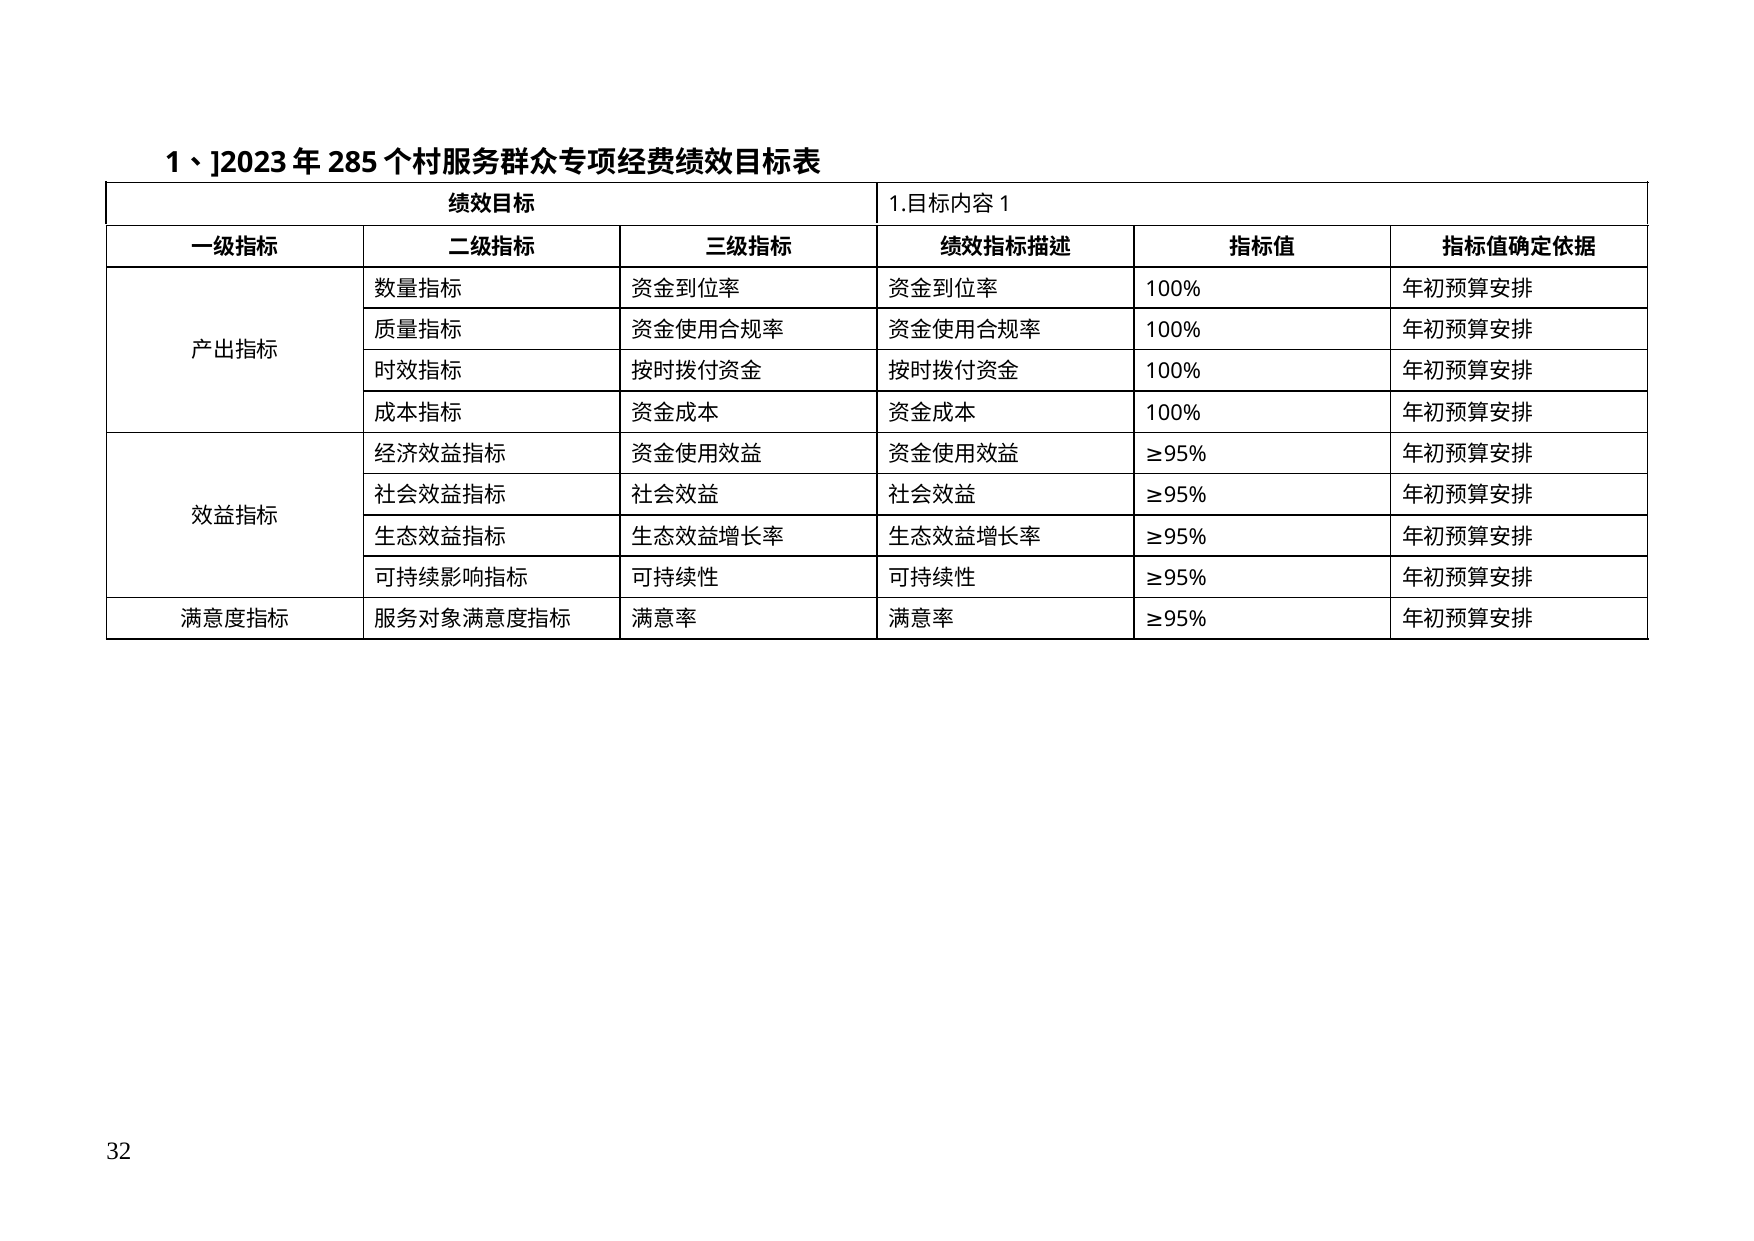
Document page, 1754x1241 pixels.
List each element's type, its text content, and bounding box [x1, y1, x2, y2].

table_cell 资金成本 [878, 392, 1133, 431]
table_header 1.目标内容1 [878, 183, 1647, 223]
table_header 指标值 [1135, 226, 1390, 266]
table_cell 效益指标 [107, 433, 363, 597]
table_header 绩效指标描述 [878, 226, 1133, 266]
table_cell ≥95% [1135, 557, 1390, 597]
table_cell 可持续性 [621, 557, 876, 597]
table_cell 可持续性 [878, 557, 1133, 597]
table_cell 生态效益指标 [364, 516, 619, 555]
table_header 一级指标 [107, 226, 363, 266]
table_cell 100% [1135, 350, 1390, 390]
table_cell 年初预算安排 [1391, 392, 1647, 431]
table_cell 服务对象满意度指标 [364, 598, 619, 638]
table_cell 满意率 [878, 598, 1133, 638]
table_cell 生态效益增长率 [621, 516, 876, 555]
table_cell 资金到位率 [621, 268, 876, 307]
table_cell 年初预算安排 [1391, 309, 1647, 349]
table_header 二级指标 [364, 226, 619, 266]
table_cell 年初预算安排 [1391, 268, 1647, 307]
table_header 指标值确定依据 [1391, 226, 1647, 266]
table_cell 数量指标 [364, 268, 619, 307]
table_cell ≥95% [1135, 474, 1390, 514]
table_cell 满意度指标 [107, 598, 363, 638]
table_cell ≥95% [1135, 516, 1390, 555]
table_cell 按时拨付资金 [621, 350, 876, 390]
table_cell 100% [1135, 392, 1390, 431]
table_cell 社会效益 [621, 474, 876, 514]
table_cell 时效指标 [364, 350, 619, 390]
table_cell 年初预算安排 [1391, 557, 1647, 597]
table_cell 社会效益指标 [364, 474, 619, 514]
table_cell 资金使用效益 [878, 433, 1133, 473]
table_cell 资金到位率 [878, 268, 1133, 307]
table_header 三级指标 [621, 226, 876, 266]
table_cell 资金使用合规率 [878, 309, 1133, 349]
table_cell 经济效益指标 [364, 433, 619, 473]
table_cell 100% [1135, 268, 1390, 307]
table_cell 产出指标 [107, 268, 363, 431]
table_cell 按时拨付资金 [878, 350, 1133, 390]
table_cell 资金使用合规率 [621, 309, 876, 349]
table_cell 满意率 [621, 598, 876, 638]
table_cell 100% [1135, 309, 1390, 349]
table_cell 年初预算安排 [1391, 474, 1647, 514]
table_header 绩效目标 [107, 183, 876, 223]
table_cell 年初预算安排 [1391, 350, 1647, 390]
table_cell 可持续影响指标 [364, 557, 619, 597]
text 1、]2023年285个村服务群众专项经费绩效目标表 [106, 142, 1648, 181]
table_cell 年初预算安排 [1391, 598, 1647, 638]
table_cell 资金使用效益 [621, 433, 876, 473]
table_cell 质量指标 [364, 309, 619, 349]
table_cell ≥95% [1135, 433, 1390, 473]
table_cell 年初预算安排 [1391, 516, 1647, 555]
table_cell 资金成本 [621, 392, 876, 431]
table_cell 年初预算安排 [1391, 433, 1647, 473]
table_cell 成本指标 [364, 392, 619, 431]
table_cell ≥95% [1135, 598, 1390, 638]
table_cell 社会效益 [878, 474, 1133, 514]
table_cell 生态效益增长率 [878, 516, 1133, 555]
